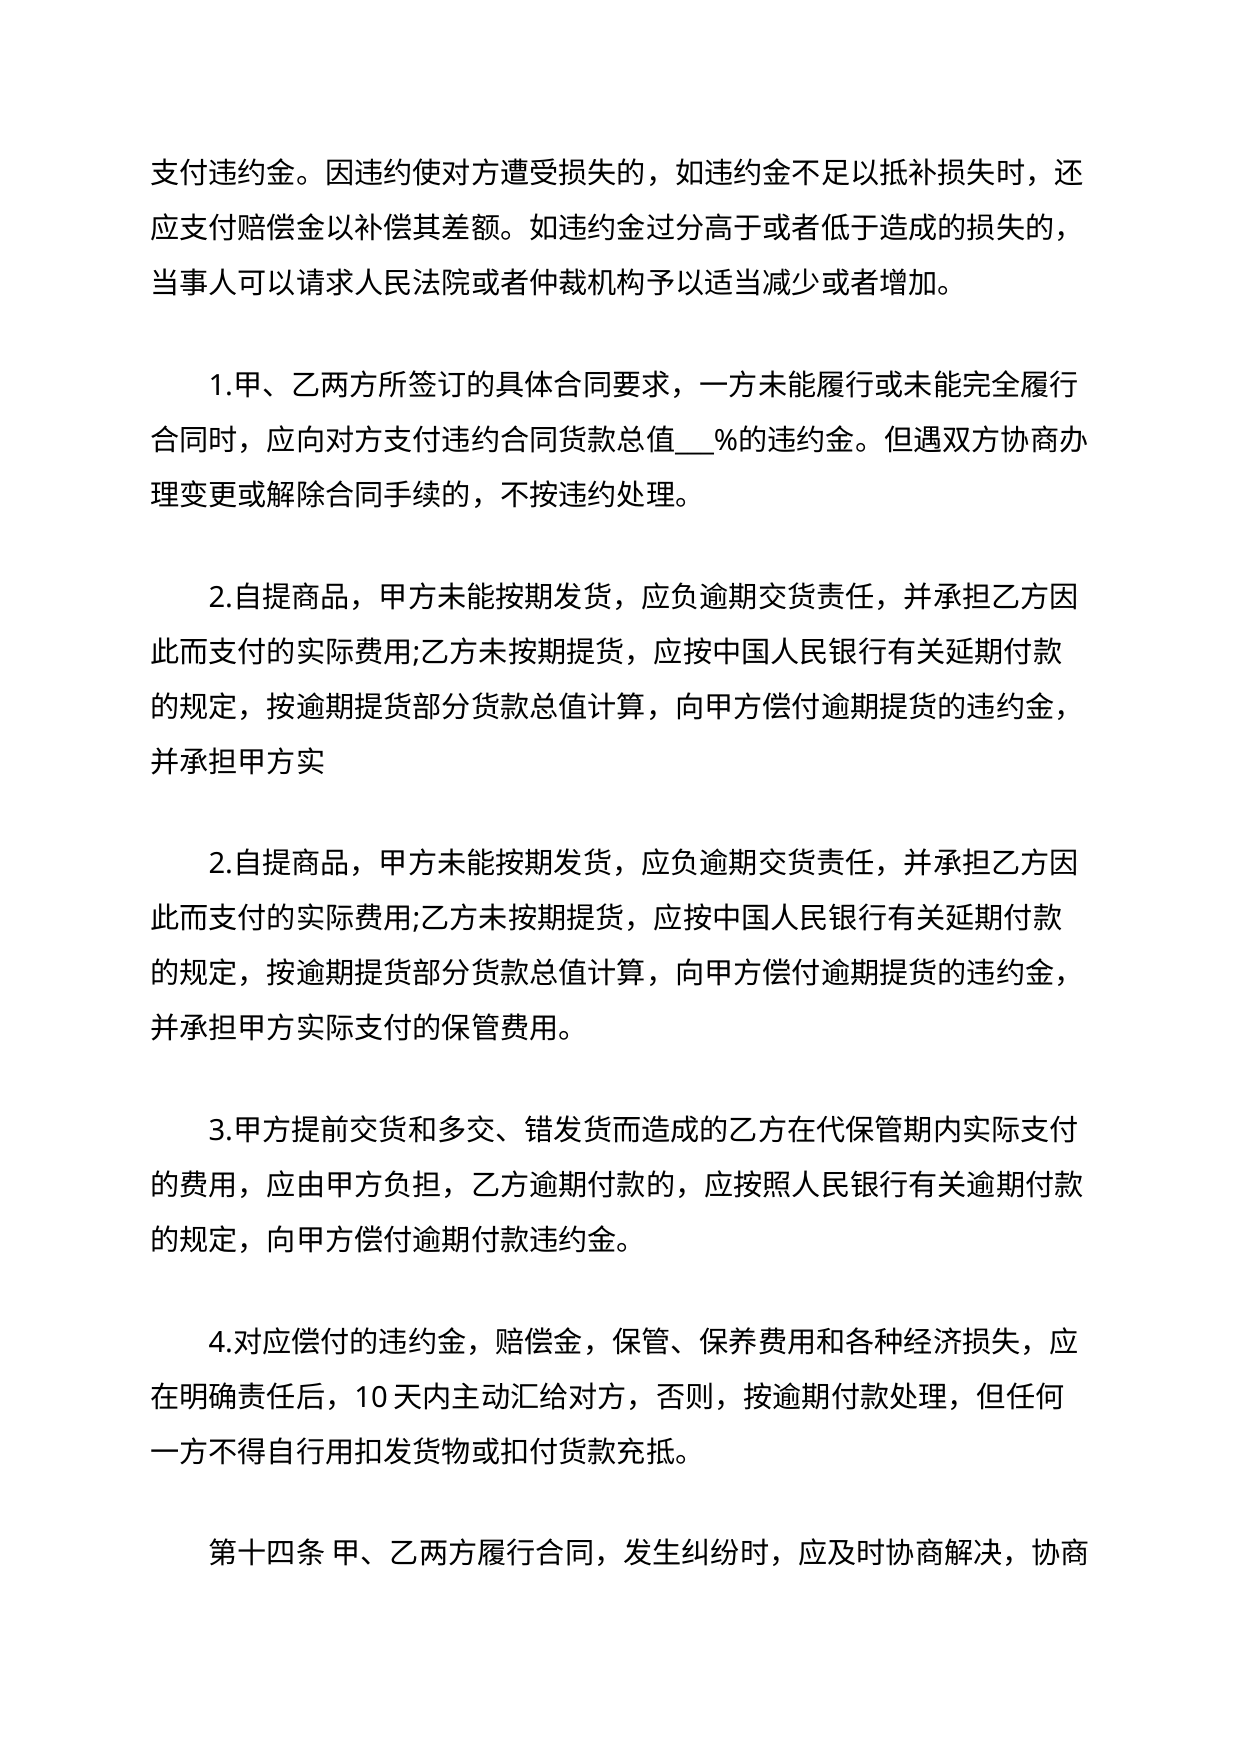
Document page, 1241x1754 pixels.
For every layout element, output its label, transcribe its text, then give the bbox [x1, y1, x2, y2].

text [150, 1530, 1090, 1572]
text 3.甲方提前交货和多交、错发货而造成的乙方在代保管期内实际支付的费用，应由甲方负担，乙方逾期付款的，应按照人民银行有关逾期付款的规定，向甲方偿付逾期付款违约金。 [150, 1107, 1090, 1259]
text 2.自提商品，甲方未能按期发货，应负逾期交货责任，并承担乙方因此而支付的实际费用;乙方未按期提货，应按中国人民银行有关延期付款的规定，按逾期提货部分货款总值计算，向甲方偿付逾期提货的违约金，并承担甲方实 [150, 573, 1090, 781]
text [150, 150, 1090, 302]
text 1.甲、乙两方所签订的具体合同要求，一方未能履行或未能完全履行合同时，应向对方支付违约合同货款总值___%的违约金。但遇双方协商办理变更或解除合同手续的，不按违约处理。 [150, 362, 1090, 514]
text 2.自提商品，甲方未能按期发货，应负逾期交货责任，并承担乙方因此而支付的实际费用;乙方未按期提货，应按中国人民银行有关延期付款的规定，按逾期提货部分货款总值计算，向甲方偿付逾期提货的违约金，并承担甲方实际支付的保管费用。 [150, 840, 1090, 1047]
text 4.对应偿付的违约金，赔偿金，保管、保养费用和各种经济损失，应在明确责任后，10天内主动汇给对方，否则，按逾期付款处理，但任何一方不得自行用扣发货物或扣付货款充抵。 [150, 1318, 1090, 1471]
